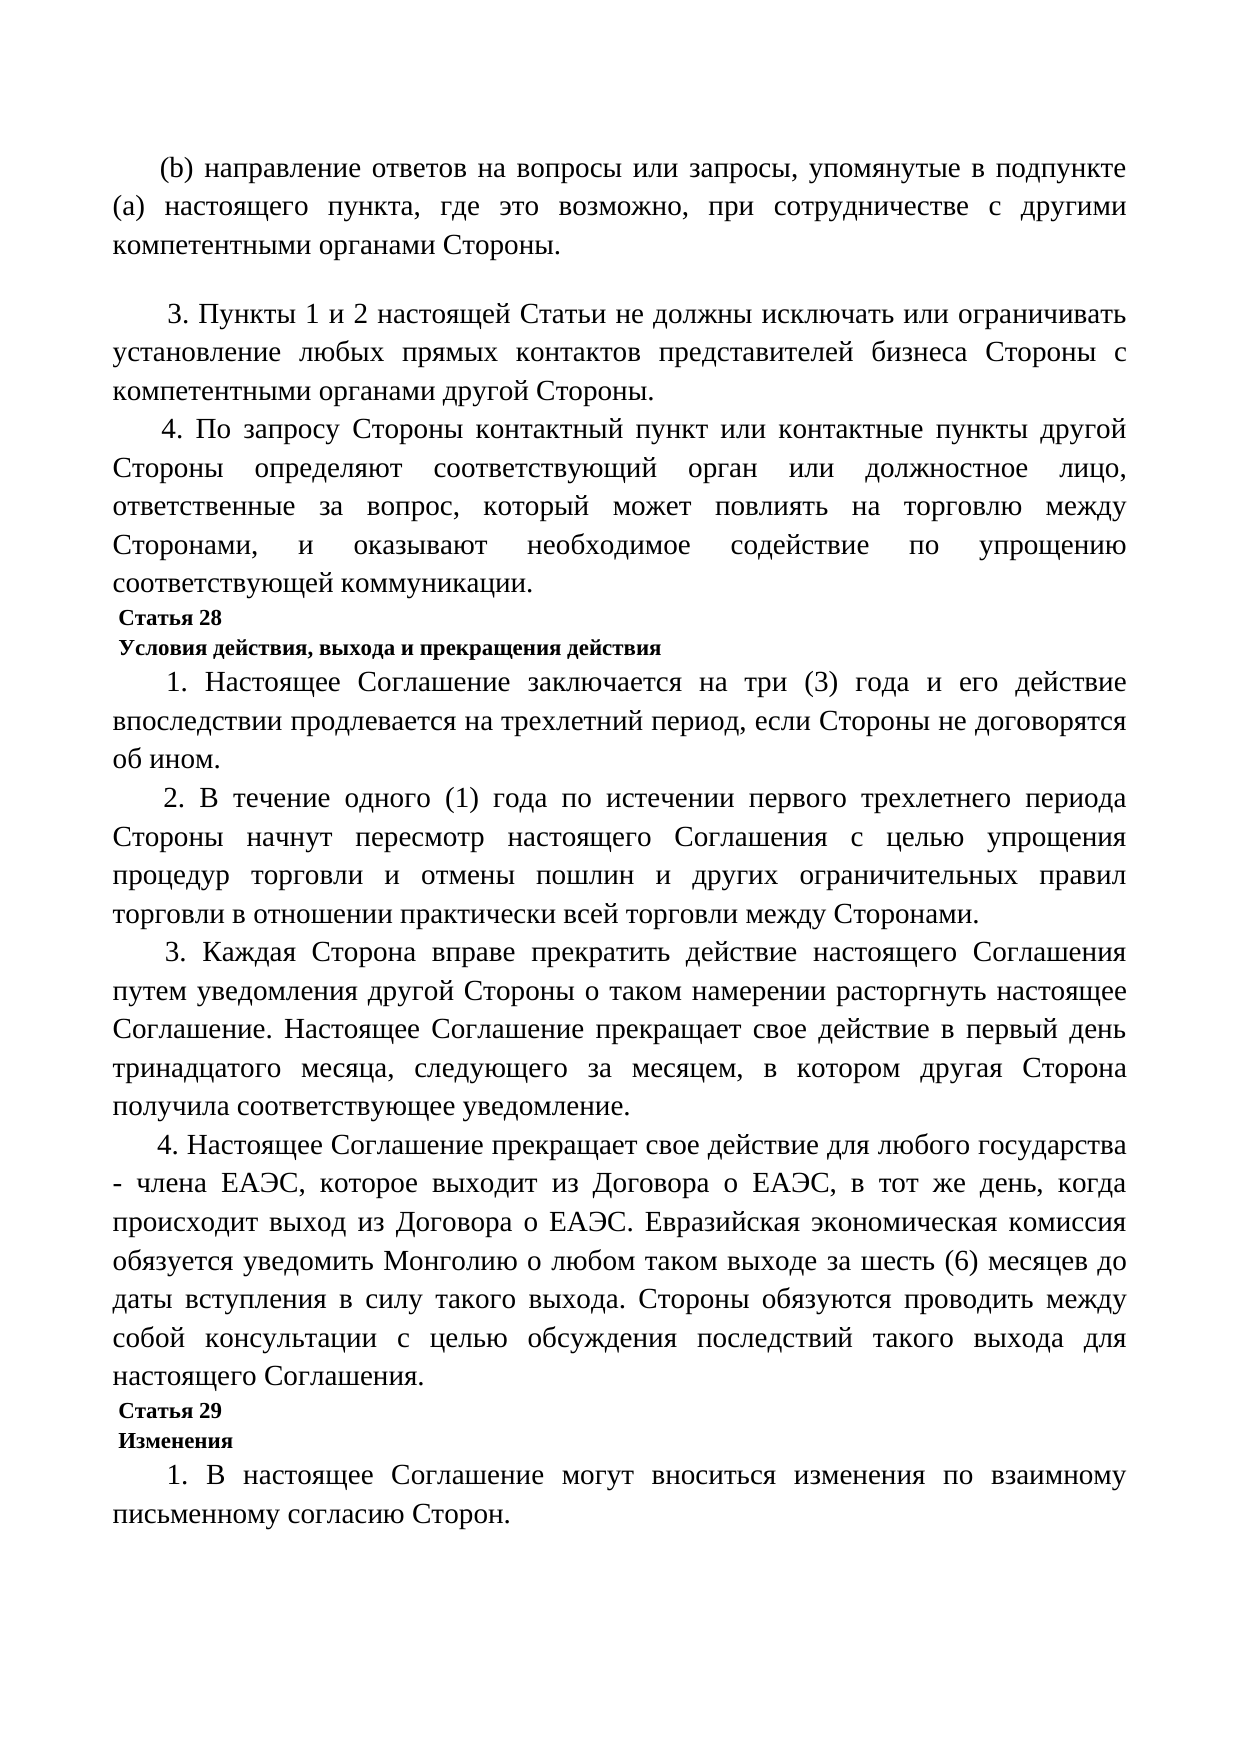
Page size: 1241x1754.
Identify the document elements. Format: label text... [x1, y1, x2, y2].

text Статья 28 [112, 604, 1128, 631]
text (b) направление ответов на вопросы или запросы, упомянутые в подпункте (а) настоящего пункта, где это возможно, при сотрудничестве с другими компетентными органами Стороны. [112, 150, 1128, 261]
text Условия действия, выхода и прекращения действия [112, 634, 1128, 661]
text 1. Настоящее Соглашение заключается на три (3) года и его действие впоследствии продлевается на трехлетний период, если Стороны не договорятся об ином. [112, 664, 1128, 775]
text 3. Каждая Сторона вправе прекратить действие настоящего Соглашения путем уведомления другой Стороны о таком намерении расторгнуть настоящее Соглашение. Настоящее Соглашение прекращает свое действие в первый день тринадцатого месяца, следующего за месяцем, в котором другая Сторона получила соответствующее уведомление. [112, 934, 1128, 1122]
text 2. В течение одного (1) года по истечении первого трехлетнего периода Стороны начнут пересмотр настоящего Соглашения с целью упрощения процедур торговли и отмены пошлин и других ограничительных правил торговли в отношении практически всей торговли между Сторонами. [112, 780, 1128, 929]
text 4. По запросу Стороны контактный пункт или контактные пункты другой Стороны определяют соответствующий орган или должностное лицо, ответственные за вопрос, который может повлиять на торговлю между Сторонами, и оказывают необходимое содействие по упрощению соответствующей коммуникации. [112, 411, 1128, 599]
text Статья 29 [112, 1397, 1128, 1423]
text 1. В настоящее Соглашение могут вноситься изменения по взаимному письменному согласию Сторон. [112, 1457, 1128, 1529]
text 4. Настоящее Соглашение прекращает свое действие для любого государства - члена ЕАЭС, которое выходит из Договора о ЕАЭС, в тот же день, когда происходит выход из Договора о ЕАЭС. Евразийская экономическая комиссия обязуется уведомить Монголию о любом таком выходе за шесть (6) месяцев до даты вступления в силу такого выхода. Стороны обязуются проводить между собой консультации с целью обсуждения последствий такого выхода для настоящего Соглашения. [112, 1127, 1128, 1392]
text Изменения [112, 1427, 1128, 1453]
text 3. Пункты 1 и 2 настоящей Статьи не должны исключать или ограничивать установление любых прямых контактов представителей бизнеса Стороны с компетентными органами другой Стороны. [112, 296, 1128, 406]
